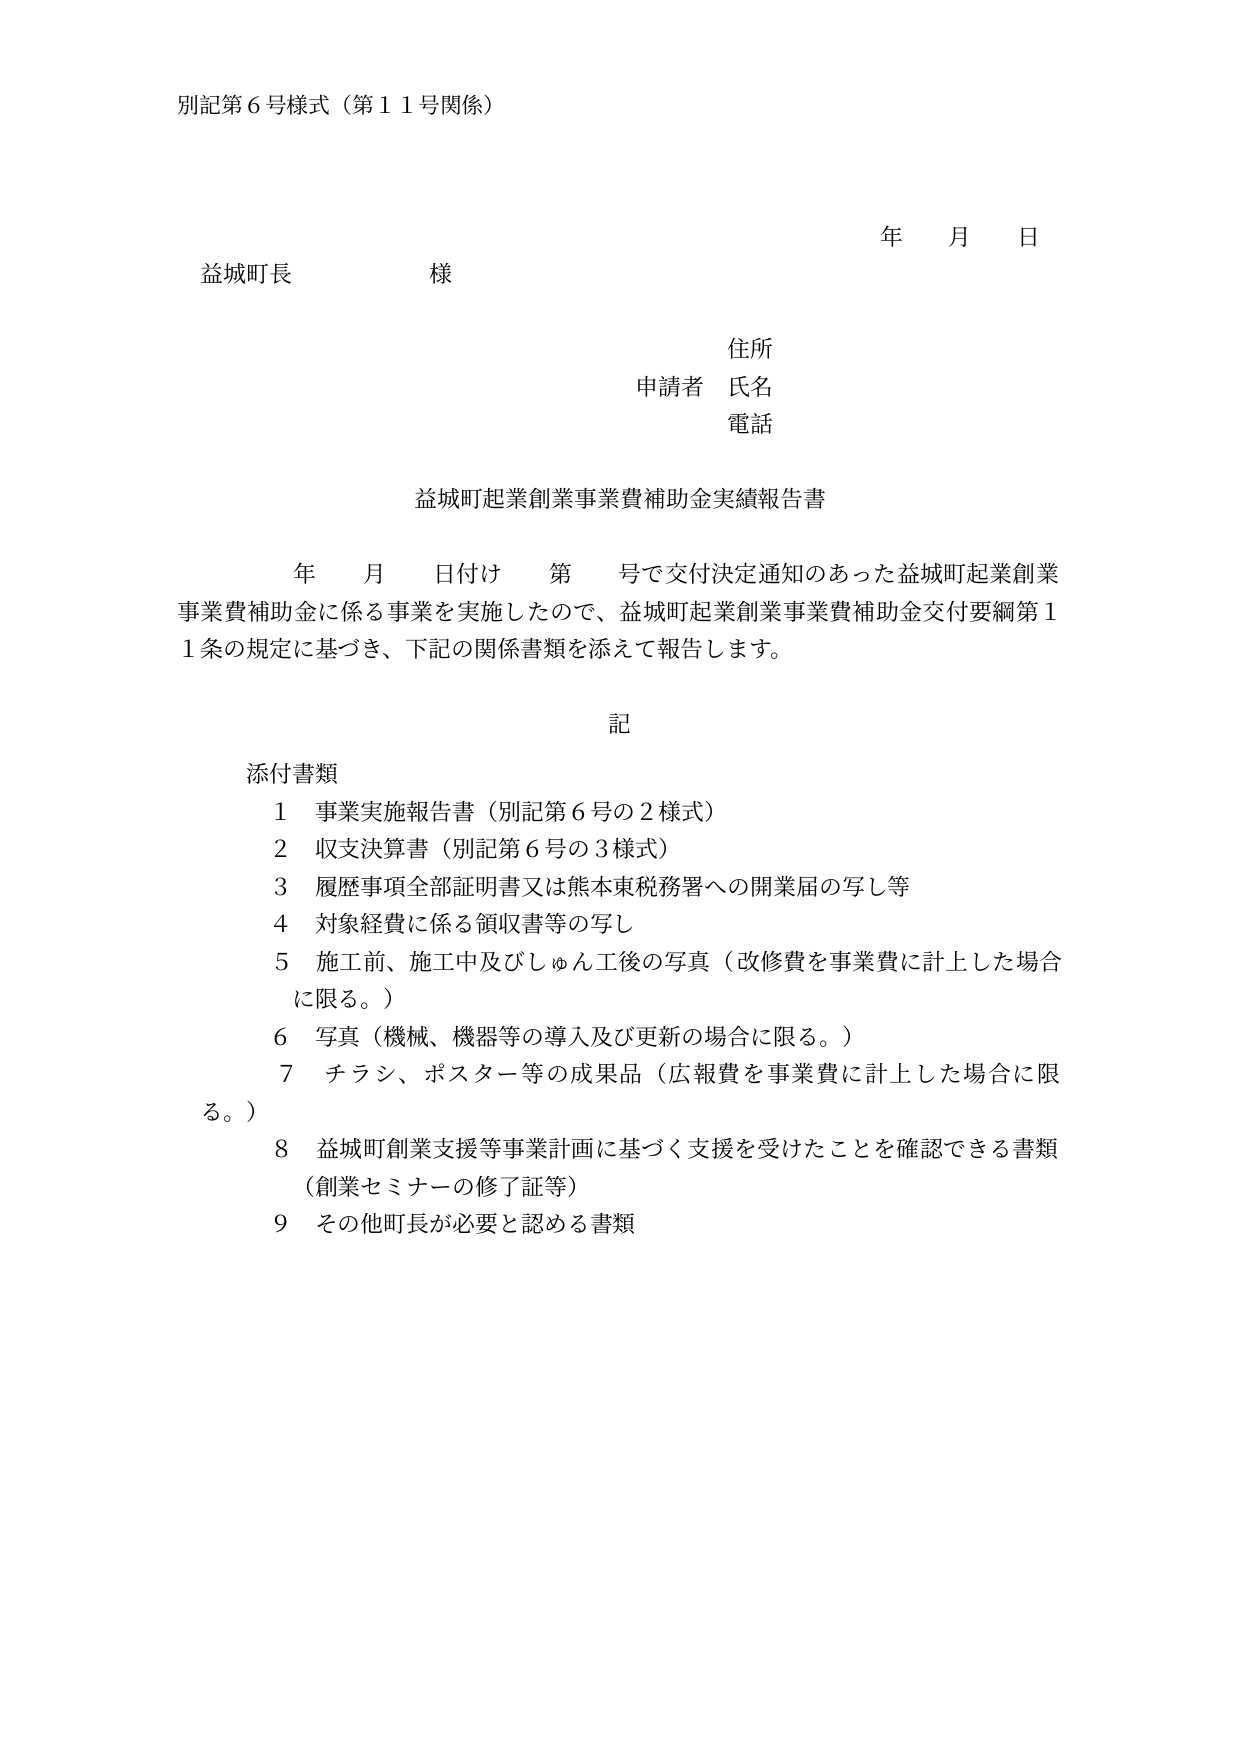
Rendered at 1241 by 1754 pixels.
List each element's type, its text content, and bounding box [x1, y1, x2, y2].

text 添付書類 [177, 754, 1063, 792]
text ３ 履歴事項全部証明書又は熊本東税務署への開業届の写し等 [177, 867, 1063, 904]
text 益城町起業創業事業費補助金実績報告書 [177, 479, 1063, 517]
text ４ 対象経費に係る領収書等の写し [177, 904, 1063, 942]
text ６ 写真（機械、機器等の導入及び更新の場合に限る。） [177, 1017, 1063, 1054]
text 電話 [177, 404, 1063, 442]
text 年 月 日付け 第 号で交付決定通知のあった益城町起業創業事業費補助金に係る事業を実施したので、益城町起業創業事業費補助金交付要綱第１１条の規定に基づき、下記の関係書類を添えて報告します。 [177, 554, 1063, 667]
text ７ チラシ、ポスター等の成果品（広報費を事業費に計上した場合に限る。） [177, 1054, 1063, 1129]
text 年 月 日 [177, 217, 1040, 254]
text 益城町長 様 [177, 254, 1063, 292]
text ５ 施工前、施工中及びしゅん工後の写真（改修費を事業費に計上した場合に限る。） [177, 942, 1063, 1017]
text ８ 益城町創業支援等事業計画に基づく支援を受けたことを確認できる書類（創業セミナーの修了証等） [177, 1129, 1063, 1204]
text 申請者 氏名 [177, 367, 1063, 404]
text 住所 [177, 329, 1063, 367]
text ９ その他町長が必要と認める書類 [177, 1204, 1063, 1242]
text 記 [177, 704, 1063, 742]
text ２ 収支決算書（別記第６号の３様式） [177, 829, 1063, 867]
text １ 事業実施報告書（別記第６号の２様式） [177, 792, 1063, 829]
